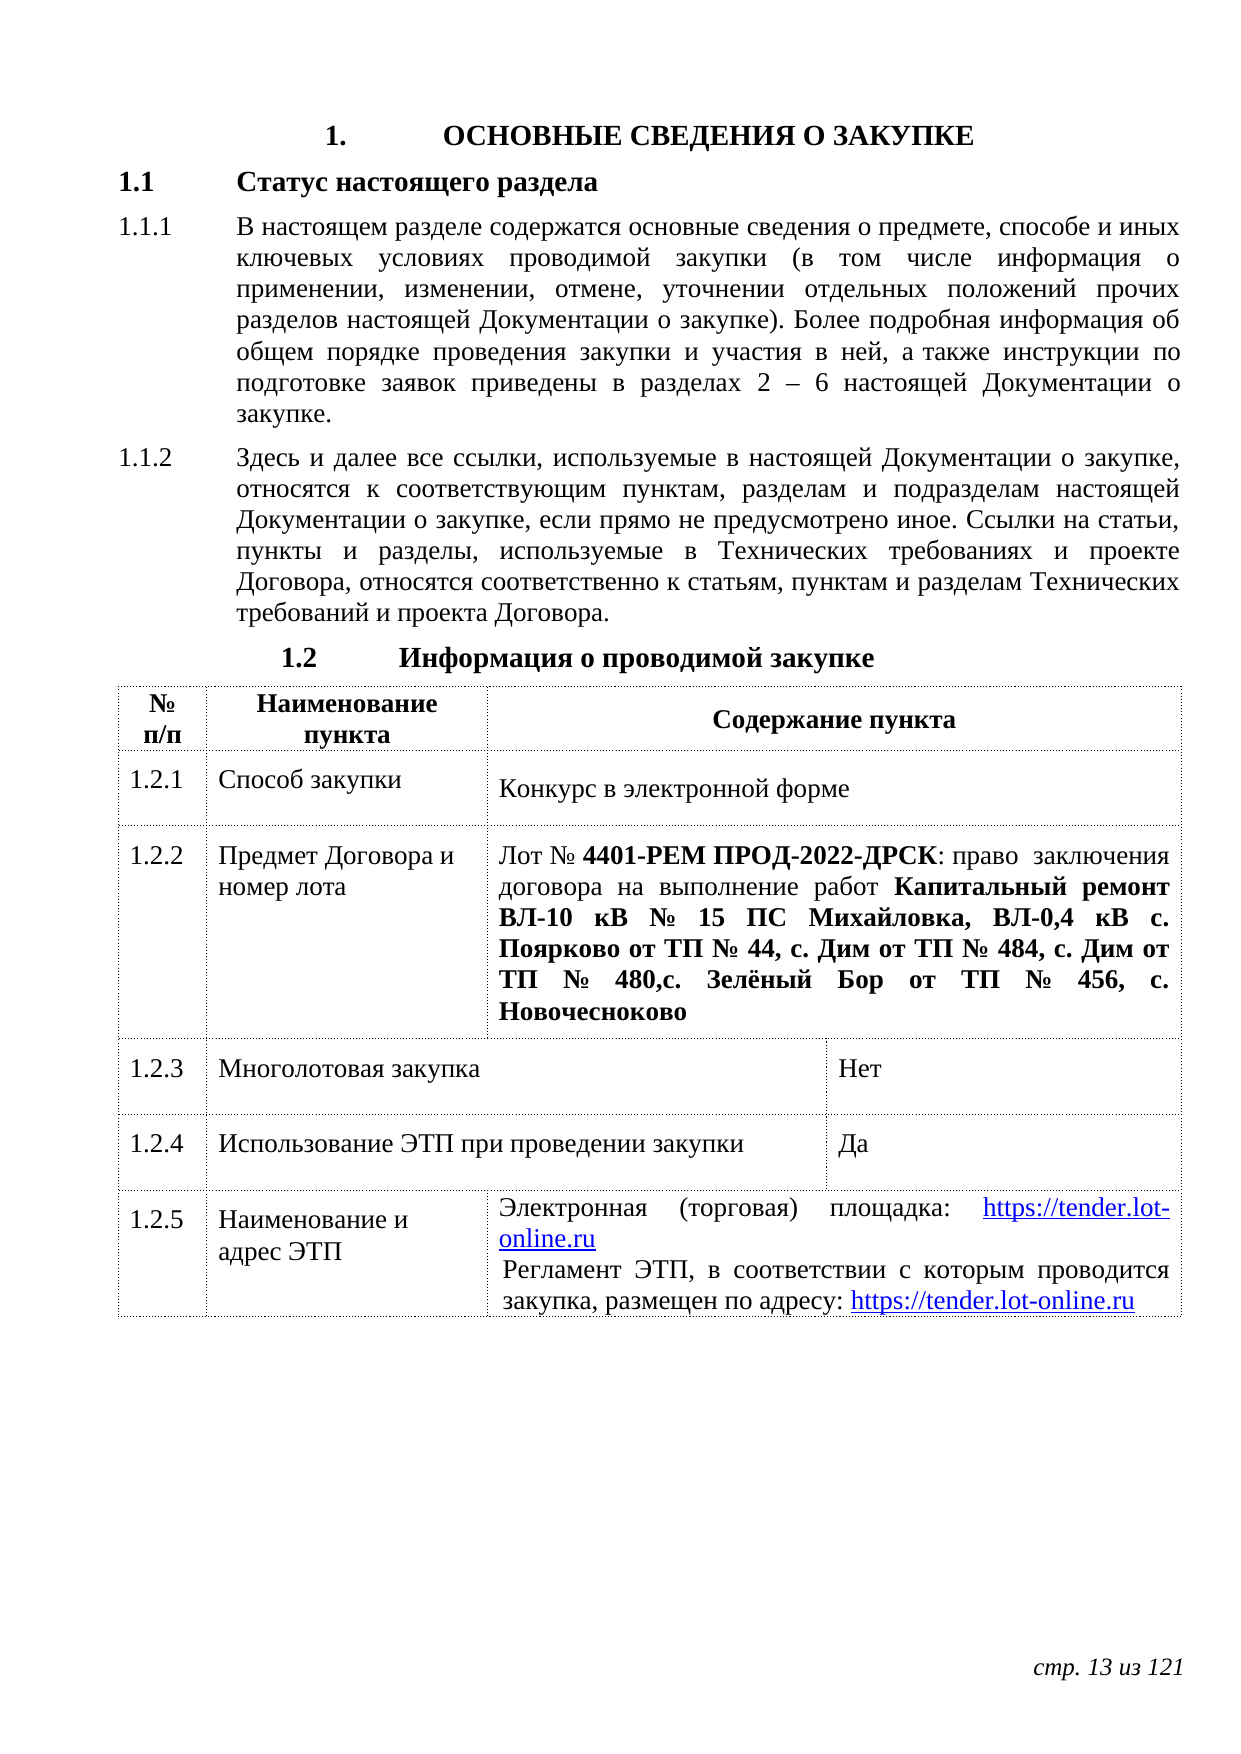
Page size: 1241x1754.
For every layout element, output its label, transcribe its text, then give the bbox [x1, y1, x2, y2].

table_cell [118, 1038, 207, 1114]
table_cell Да [827, 1114, 1181, 1190]
table_cell Способ закупки [207, 750, 487, 825]
table_cell Лот № 4401-РЕМ ПРОД-2022-ДРСК: право заключения договора на выполнение работ Капитальный ремонт ВЛ-10 кВ № 15 ПС Михайловка, ВЛ-0,4 кВ с. Поярково от ТП № 44, с. Дим от ТП № 484, с. Дим от ТП № 480,с. Зелёный Бор от ТП № 456, с. Новочесноково [487, 825, 1181, 1038]
table_cell Конкурс в электронной форме [487, 750, 1181, 825]
table_cell [118, 750, 207, 825]
table_cell [118, 1190, 207, 1316]
table_cell [118, 825, 207, 1038]
subtitle Информация о проводимой закупке [281, 640, 1181, 674]
table_header № п/п [118, 686, 207, 749]
table_cell Предмет Договора и номер лота [207, 825, 487, 1038]
table_cell Электронная (торговая) площадка: https://tender.lot-online.ru Регламент ЭТП, в соответствии с которым проводится закупка, размещен по адресу: https://tender.lot-online.ru [487, 1190, 1181, 1316]
table_cell Наименование и адрес ЭТП [207, 1190, 487, 1316]
subtitle Статус настоящего раздела [118, 164, 1181, 198]
table_cell Многолотовая закупка [207, 1038, 827, 1114]
table_cell Нет [827, 1038, 1181, 1114]
list В настоящем разделе содержатся основные сведения о предмете, способе и иных ключевых условиях проводимой закупки (в том числе информация о применении, изменении, отмене, уточнении отдельных положений прочих разделов настоящей Документации о закупке). Более подробная информация об общем порядке проведения закупки и участия в ней, а также инструкции по подготовке заявок приведены в разделах 2 – 6 настоящей Документации о закупке. [118, 210, 1181, 428]
table_header Содержание пункта [487, 686, 1181, 749]
table_cell [118, 1114, 207, 1190]
subtitle ОСНОВНЫЕ СВЕДЕНИЯ О ЗАКУПКЕ [118, 118, 1181, 152]
list Здесь и далее все ссылки, используемые в настоящей Документации о закупке, относятся к соответствующим пунктам, разделам и подразделам настоящей Документации о закупке, если прямо не предусмотрено иное. Ссылки на статьи, пункты и разделы, используемые в Технических требованиях и проекте Договора, относятся соответственно к статьям, пунктам и разделам Технических требований и проекта Договора. [118, 441, 1181, 628]
table_header Наименование пункта [207, 686, 487, 749]
table_cell Использование ЭТП при проведении закупки [207, 1114, 827, 1190]
